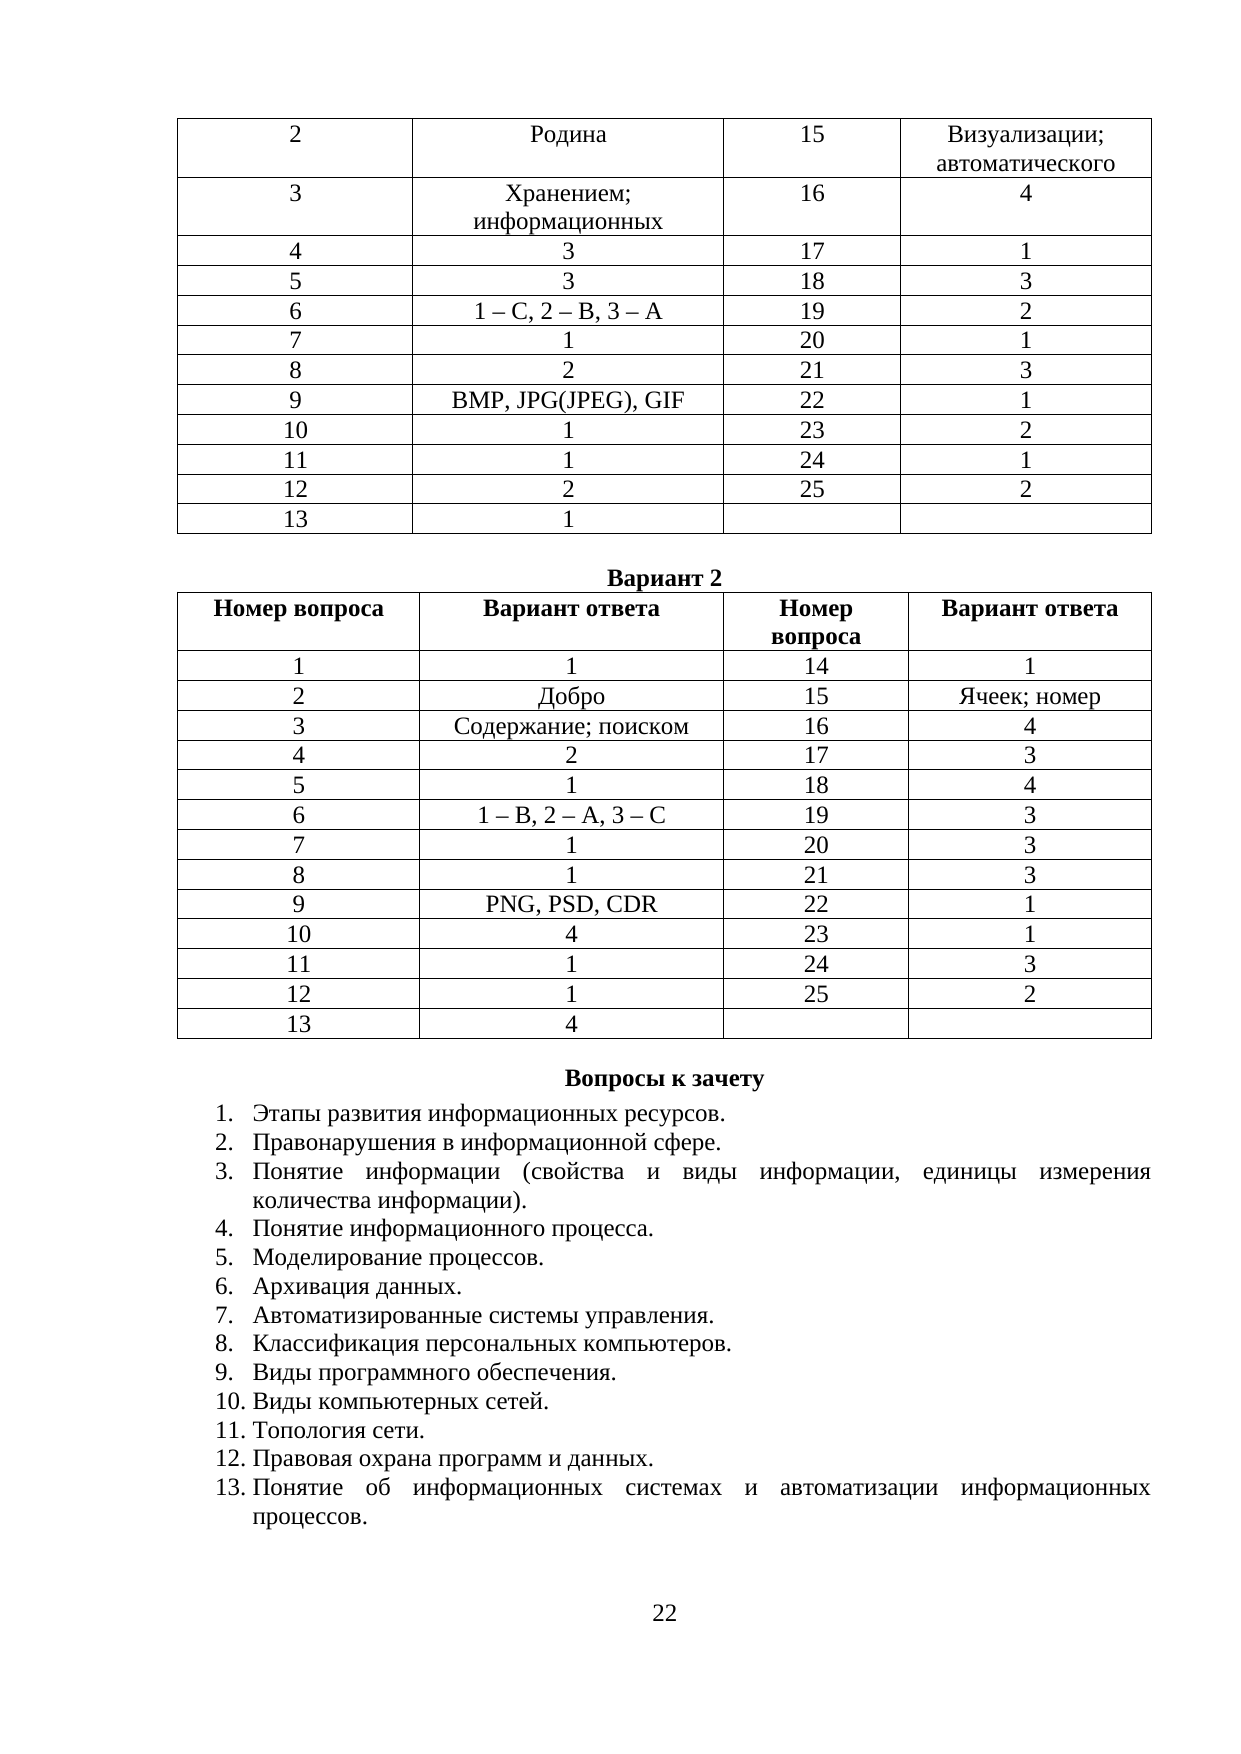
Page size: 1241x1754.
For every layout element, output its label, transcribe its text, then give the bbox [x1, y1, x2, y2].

list Моделирование процессов. [215, 1242, 1152, 1271]
table_cell 12 [178, 475, 412, 503]
table_cell 3 [178, 711, 419, 739]
table_cell 2 [178, 119, 412, 177]
table_cell 2 [420, 741, 723, 769]
table_cell 20 [724, 326, 900, 354]
table_cell 20 [724, 830, 908, 859]
table_cell 17 [724, 236, 900, 265]
table_cell [909, 1009, 1151, 1037]
table_cell Содержание; поиском [420, 711, 723, 739]
table_cell 1 [909, 919, 1151, 948]
list Понятие информационного процесса. [215, 1213, 1152, 1242]
table_cell 3 [909, 800, 1151, 829]
table_cell 17 [724, 741, 908, 769]
table_cell 24 [724, 445, 900, 473]
table_cell 4 [909, 770, 1151, 799]
table_cell 1 [420, 860, 723, 888]
table_cell BMP, JPG(JPEG), GIF [413, 385, 723, 414]
table_cell 1 [420, 770, 723, 799]
table_cell 1 [901, 236, 1151, 265]
table_cell 22 [724, 385, 900, 414]
table_cell 1 [413, 415, 723, 444]
list Автоматизированные системы управления. [215, 1300, 1152, 1328]
table_cell 13 [178, 1009, 419, 1037]
table_cell 13 [178, 504, 412, 533]
table_cell 9 [178, 890, 419, 918]
table_cell 2 [413, 475, 723, 503]
table_header Номер вопроса [724, 593, 908, 650]
list Топология сети. [215, 1415, 1152, 1443]
table_cell 7 [178, 830, 419, 859]
table_cell 19 [724, 296, 900, 324]
table_cell [901, 504, 1151, 533]
table_cell 3 [178, 178, 412, 235]
table_cell 2 [178, 681, 419, 710]
table_cell 4 [909, 711, 1151, 739]
table_cell PNG, PSD, CDR [420, 890, 723, 918]
table_cell 1 [413, 504, 723, 533]
list Архивация данных. [215, 1271, 1152, 1300]
table_cell 3 [901, 355, 1151, 384]
table_cell 7 [178, 326, 412, 354]
table_cell 2 [909, 979, 1151, 1008]
table_cell 4 [420, 919, 723, 948]
table_cell 3 [901, 266, 1151, 295]
table_cell 10 [178, 415, 412, 444]
table_cell 3 [909, 860, 1151, 888]
table_header Вариант ответа [909, 593, 1151, 650]
table_cell 16 [724, 711, 908, 739]
table_cell 1 [420, 979, 723, 1008]
table_cell 19 [724, 800, 908, 829]
table_cell 4 [901, 178, 1151, 235]
table_cell 3 [413, 236, 723, 265]
table_cell Ячеек; номер [909, 681, 1151, 710]
table_cell 11 [178, 445, 412, 473]
table_cell 3 [909, 830, 1151, 859]
table_cell 15 [724, 119, 900, 177]
table_cell 11 [178, 949, 419, 978]
table_cell 4 [178, 741, 419, 769]
table_cell 8 [178, 355, 412, 384]
table_cell 25 [724, 475, 900, 503]
table_cell 25 [724, 979, 908, 1008]
list Понятие информации (свойства и виды информации, единицы измерения количества информации). [215, 1156, 1152, 1213]
table_cell 23 [724, 919, 908, 948]
table_cell 4 [420, 1009, 723, 1037]
list Правовая охрана программ и данных. [215, 1443, 1152, 1472]
table_cell 16 [724, 178, 900, 235]
table_header Вариант ответа [420, 593, 723, 650]
table_cell 1 [420, 651, 723, 680]
table_cell 1 – C, 2 – B, 3 – A [413, 296, 723, 324]
table_cell 21 [724, 860, 908, 888]
table_cell [724, 504, 900, 533]
list Виды программного обеспечения. [215, 1357, 1152, 1386]
table_header Номер вопроса [178, 593, 419, 650]
table_cell 18 [724, 266, 900, 295]
table_cell 14 [724, 651, 908, 680]
list Правонарушения в информационной сфере. [215, 1127, 1152, 1156]
table_cell 1 [901, 326, 1151, 354]
table_cell 3 [909, 949, 1151, 978]
table_cell 10 [178, 919, 419, 948]
table_cell 1 [901, 445, 1151, 473]
table_cell 2 [901, 296, 1151, 324]
table_cell 22 [724, 890, 908, 918]
list Понятие об информационных системах и автоматизации информационных процессов. [215, 1472, 1152, 1530]
table_cell 1 [909, 890, 1151, 918]
table_cell 6 [178, 800, 419, 829]
text Вариант 2 [177, 563, 1152, 592]
table_cell 2 [901, 415, 1151, 444]
table_cell 8 [178, 860, 419, 888]
table_cell 5 [178, 266, 412, 295]
table_cell 2 [413, 355, 723, 384]
table_cell [724, 1009, 908, 1037]
table_cell Добро [420, 681, 723, 710]
table_cell Родина [413, 119, 723, 177]
table_cell 3 [413, 266, 723, 295]
table_cell 1 – B, 2 – A, 3 – C [420, 800, 723, 829]
table_cell 1 [901, 385, 1151, 414]
table_cell 12 [178, 979, 419, 1008]
table_cell 9 [178, 385, 412, 414]
table_cell 15 [724, 681, 908, 710]
table_cell 18 [724, 770, 908, 799]
table_cell 23 [724, 415, 900, 444]
list Этапы развития информационных ресурсов. [215, 1098, 1152, 1127]
table_cell 5 [178, 770, 419, 799]
table_cell 1 [420, 830, 723, 859]
table_cell 1 [909, 651, 1151, 680]
table_cell 1 [178, 651, 419, 680]
table_cell 3 [909, 741, 1151, 769]
table_cell Визуализации; автоматического [901, 119, 1151, 177]
list Виды компьютерных сетей. [215, 1386, 1152, 1415]
table_cell 24 [724, 949, 908, 978]
table_cell 4 [178, 236, 412, 265]
table_cell Хранением; информационных [413, 178, 723, 235]
table_cell 2 [901, 475, 1151, 503]
table_cell 6 [178, 296, 412, 324]
table_cell 1 [420, 949, 723, 978]
list Вопросы к зачету [177, 1063, 1152, 1092]
table_cell 1 [413, 445, 723, 473]
table_cell 21 [724, 355, 900, 384]
table_cell 1 [413, 326, 723, 354]
list Классификация персональных компьютеров. [215, 1328, 1152, 1357]
